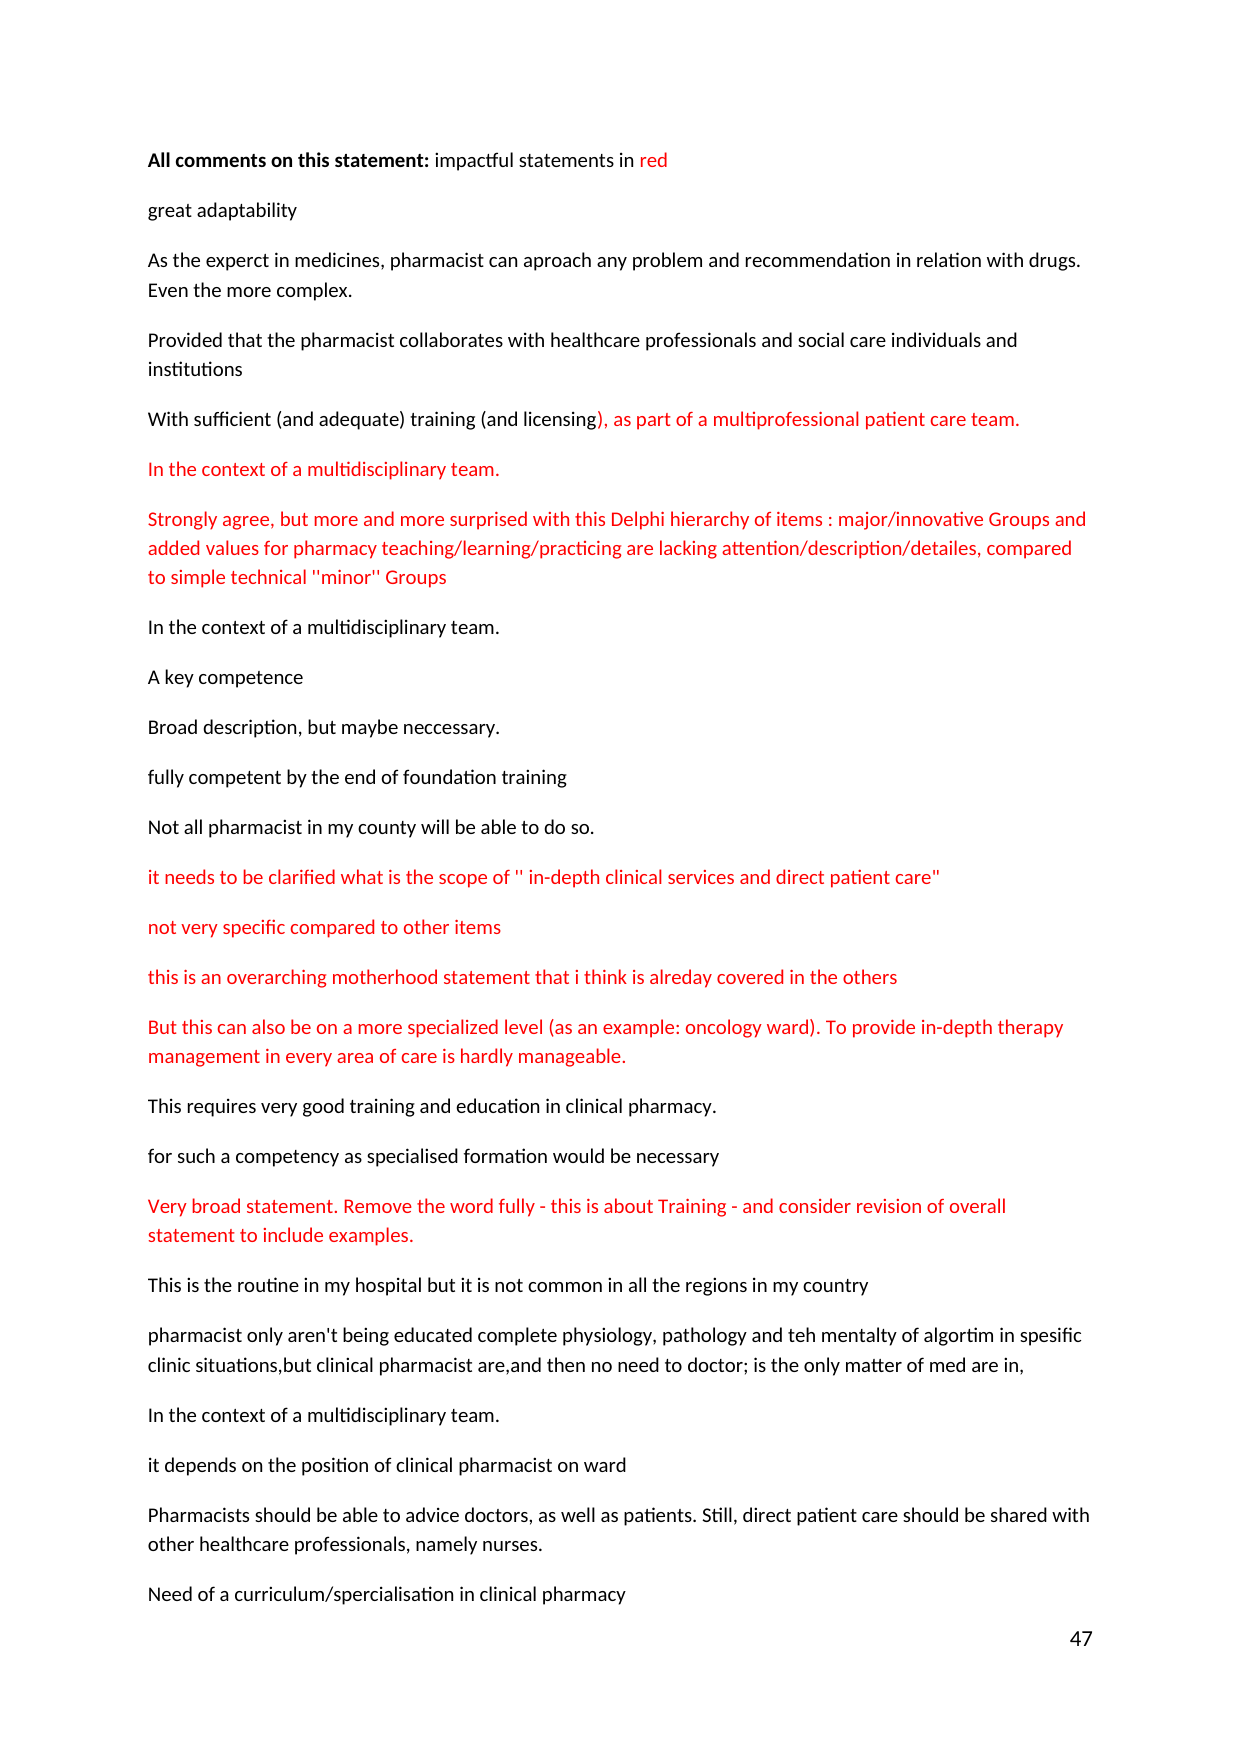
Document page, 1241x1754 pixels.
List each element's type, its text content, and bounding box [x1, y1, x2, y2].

text great adaptability [148, 198, 1093, 223]
text In the context of a multidisciplinary team. [148, 1402, 1093, 1427]
text With sufficient (and adequate) training (and licensing), as part of a multiprofessional patient care team. [148, 406, 1093, 431]
text As the experct in medicines, pharmacist can aproach any problem and recommendation in relation with drugs. Even the more complex. [148, 248, 1093, 302]
text This is the routine in my hospital but it is not common in all the regions in my country [148, 1273, 1093, 1298]
text But this can also be on a more specialized level (as an example: oncology ward). To provide in-depth therapy management in every area of care is hardly manageable. [148, 1014, 1093, 1069]
text Not all pharmacist in my county will be able to do so. [148, 814, 1093, 840]
text it depends on the position of clinical pharmacist on ward [148, 1452, 1093, 1477]
text pharmacist only aren't being educated complete physiology, pathology and teh mentalty of algortim in spesific clinic situations,but clinical pharmacist are,and then no need to doctor; is the only matter of med are in, [148, 1323, 1093, 1377]
text fully competent by the end of foundation training [148, 764, 1093, 790]
text Provided that the pharmacist collaborates with healthcare professionals and social care individuals and institutions [148, 327, 1093, 381]
text it needs to be clarified what is the scope of '' in-depth clinical services and direct patient care" [148, 864, 1093, 890]
text Broad description, but maybe neccessary. [148, 714, 1093, 740]
text A key competence [148, 664, 1093, 690]
text Strongly agree, but more and more surprised with this Delphi hierarchy of items : major/innovative Groups and added values for pharmacy teaching/learning/practicing are lacking attention/description/detailes, compared to simple technical ''minor'' Groups [148, 506, 1093, 590]
text This requires very good training and education in clinical pharmacy. [148, 1093, 1093, 1119]
text Pharmacists should be able to advice doctors, as well as patients. Still, direct patient care should be shared with other healthcare professionals, namely nurses. [148, 1502, 1093, 1556]
text Need of a curriculum/spercialisation in clinical pharmacy [148, 1581, 1093, 1606]
text In the context of a multidisciplinary team. [148, 456, 1093, 481]
text Very broad statement. Remove the word fully - this is about Training - and consider revision of overall statement to include examples. [148, 1193, 1093, 1248]
text All comments on this statement: impactful statements in red [148, 148, 1093, 173]
text In the context of a multidisciplinary team. [148, 614, 1093, 640]
text for such a competency as specialised formation would be necessary [148, 1143, 1093, 1169]
text not very specific compared to other items [148, 914, 1093, 940]
text this is an overarching motherhood statement that i think is alreday covered in the others [148, 964, 1093, 990]
